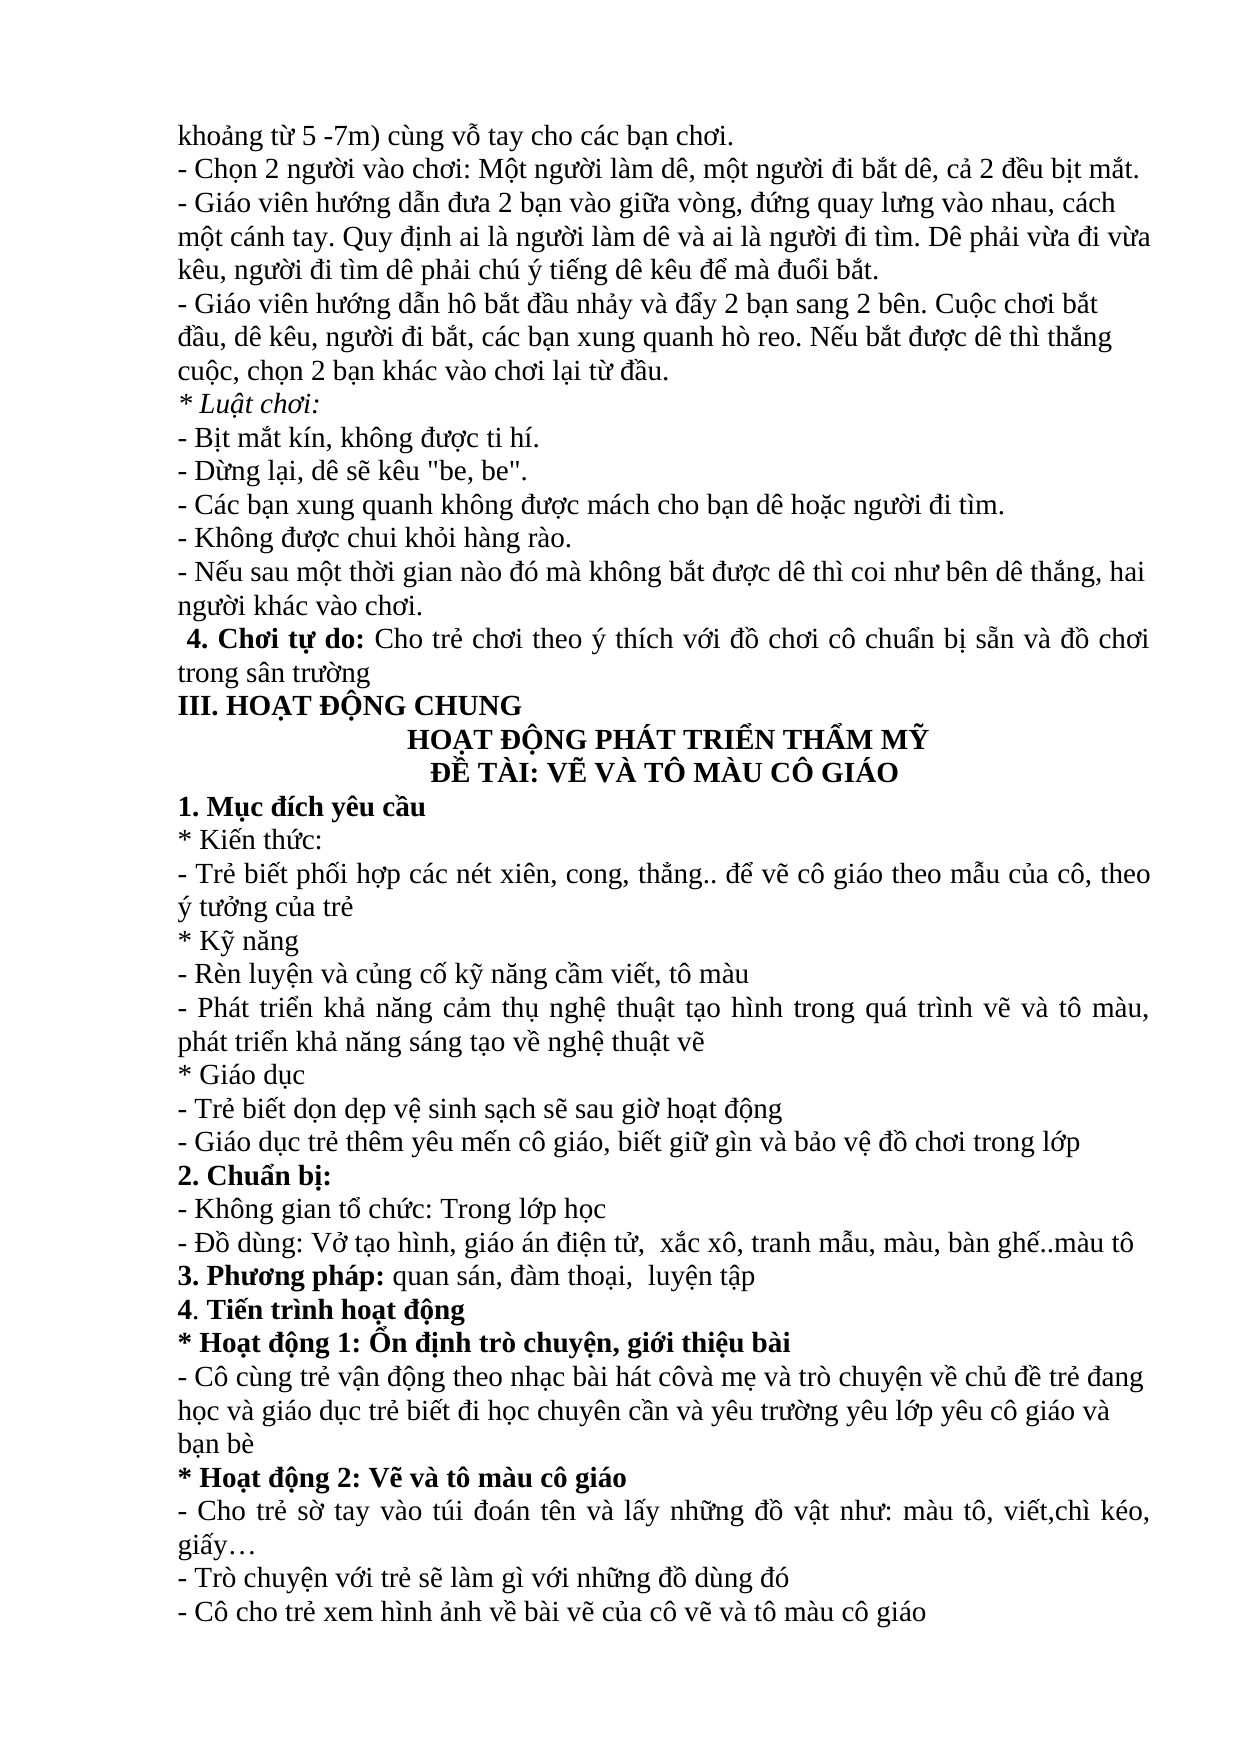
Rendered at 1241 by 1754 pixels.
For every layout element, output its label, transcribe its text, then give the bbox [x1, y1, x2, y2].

text - Phát triển khả năng cảm thụ nghệ thuật tạo hình trong quá trình vẽ và tô màu, phát triển khả năng sáng tạo về nghệ thuật vẽ [177, 990, 1152, 1057]
text 2. Chuẩn bị: [177, 1158, 1152, 1191]
text 3. Phương pháp: quan sán, đàm thoại, luyện tập [177, 1258, 1152, 1292]
text - Không gian tổ chức: Trong lớp học [177, 1191, 1152, 1225]
text * Kỹ năng [177, 923, 1152, 957]
text - Cô cho trẻ xem hình ảnh về bài vẽ của cô vẽ và tô màu cô giáo [177, 1594, 1152, 1627]
text - Đồ dùng: Vở tạo hình, giáo án điện tử, xắc xô, tranh mẫu, màu, bàn ghế..màu tô [177, 1225, 1152, 1258]
text * Hoạt động 1: Ổn định trò chuyện, giới thiệu bài [177, 1326, 1152, 1359]
text ĐỀ TÀI: VẼ VÀ TÔ MÀU CÔ GIÁO [177, 755, 1152, 789]
text III. HOẠT ĐỘNG CHUNG [177, 688, 1152, 722]
text - Rèn luyện và củng cố kỹ năng cầm viết, tô màu [177, 957, 1152, 990]
text - Trò chuyện với trẻ sẽ làm gì với những đồ dùng đó [177, 1560, 1152, 1594]
text - Trẻ biết dọn dẹp vệ sinh sạch sẽ sau giờ hoạt động [177, 1091, 1152, 1124]
text - Cô cùng trẻ vận động theo nhạc bài hát côvà mẹ và trò chuyện về chủ đề trẻ đang học và giáo dục trẻ biết đi học chuyên cần và yêu trường yêu lớp yêu cô giáo và bạn bè [177, 1359, 1152, 1460]
text 1. Mục đích yêu cầu [177, 789, 1152, 822]
text * Kiến thức: [177, 822, 1152, 856]
text - Cho trẻ sờ tay vào túi đoán tên và lấy những đồ vật như: màu tô, viết,chì kéo, giấy… [177, 1493, 1152, 1560]
text * Luật chơi: - Bịt mắt kín, không được ti hí. - Dừng lại, dê sẽ kêu "be, be". - Các bạn xung quanh không được mách cho bạn dê hoặc người đi tìm. - Không được chui khỏi hàng rào. - Nếu sau một thời gian nào đó mà không bắt được dê thì coi như bên dê thắng, hai người khác vào chơi. [177, 386, 1152, 621]
text - Trẻ biết phối hợp các nét xiên, cong, thẳng.. để vẽ cô giáo theo mẫu của cô, theo ý tưởng của trẻ [177, 856, 1152, 923]
text 4. Tiến trình hoạt động [177, 1292, 1152, 1326]
text * Hoạt động 2: Vẽ và tô màu cô giáo [177, 1460, 1152, 1493]
text 4. Chơi tự do: Cho trẻ chơi theo ý thích với đồ chơi cô chuẩn bị sẵn và đồ chơi trong sân trường [177, 621, 1152, 688]
text - Giáo dục trẻ thêm yêu mến cô giáo, biết giữ gìn và bảo vệ đồ chơi trong lớp [177, 1124, 1152, 1158]
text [177, 118, 1152, 386]
text * Giáo dục [177, 1057, 1152, 1091]
text HOẠT ĐỘNG PHÁT TRIỂN THẨM MỸ [177, 722, 1152, 755]
